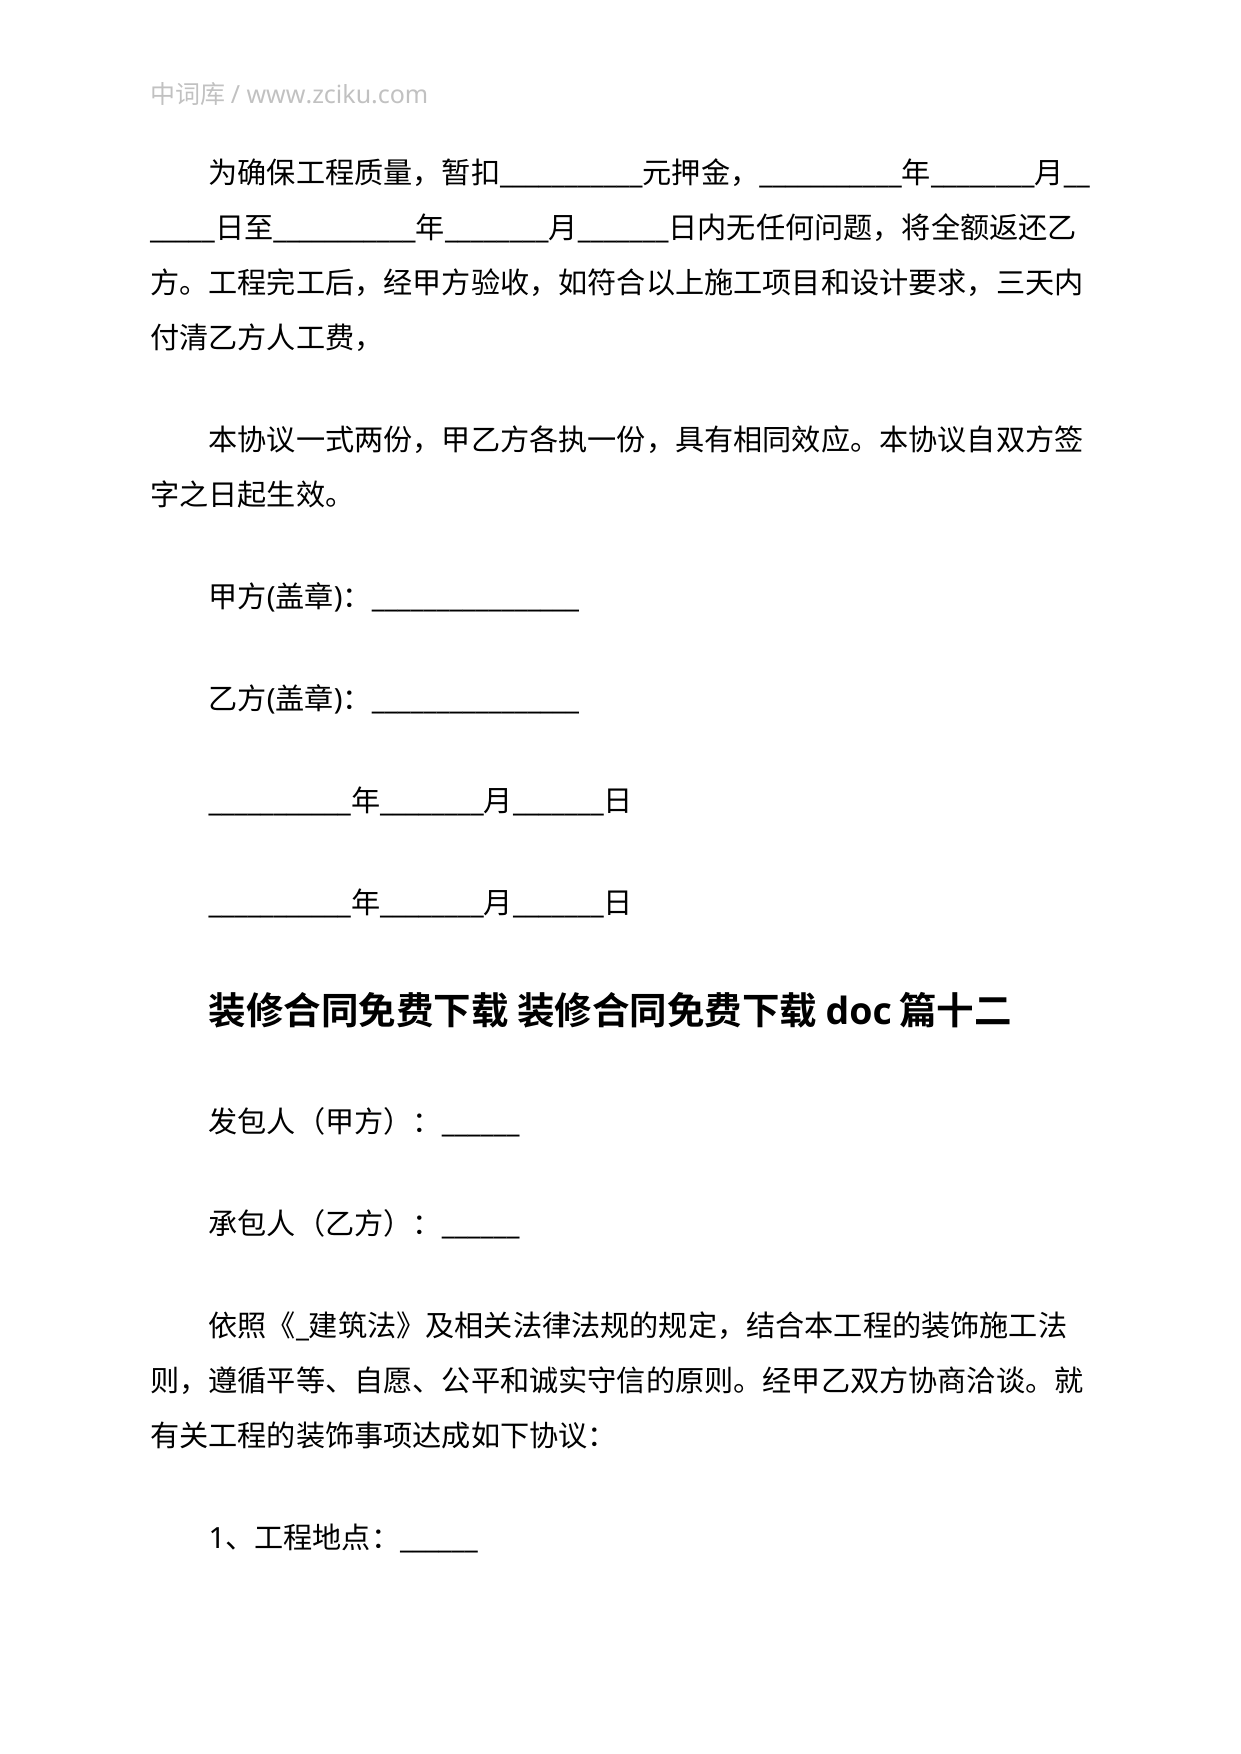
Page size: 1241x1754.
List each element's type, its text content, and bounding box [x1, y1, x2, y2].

text ___________年________月_______日 [150, 879, 1090, 922]
text 乙方(盖章)：________________ [150, 675, 1090, 718]
text 甲方(盖章)：________________ [150, 573, 1090, 616]
text 发包人（甲方）：______ [150, 1099, 1090, 1141]
text 装修合同免费下载 装修合同免费下载 doc篇十二 [150, 981, 1090, 1036]
text ___________年________月_______日 [150, 777, 1090, 820]
text 1、工程地点：______ [150, 1514, 1090, 1557]
text 为确保工程质量，暂扣___________元押金，___________年________月_______日至___________年________月_______日内无任何问题，将全额返还乙方。工程完工后，经甲方验收，如符合以上施工项目和设计要求，三天内付清乙方人工费， [150, 150, 1090, 357]
text 本协议一式两份，甲乙方各执一份，具有相同效应。本协议自双方签字之日起生效。 [150, 417, 1090, 514]
text 依照《_建筑法》及相关法律法规的规定，结合本工程的装饰施工法则，遵循平等、自愿、公平和诚实守信的原则。经甲乙双方协商洽谈。就有关工程的装饰事项达成如下协议： [150, 1303, 1090, 1455]
text 承包人（乙方）：______ [150, 1201, 1090, 1243]
